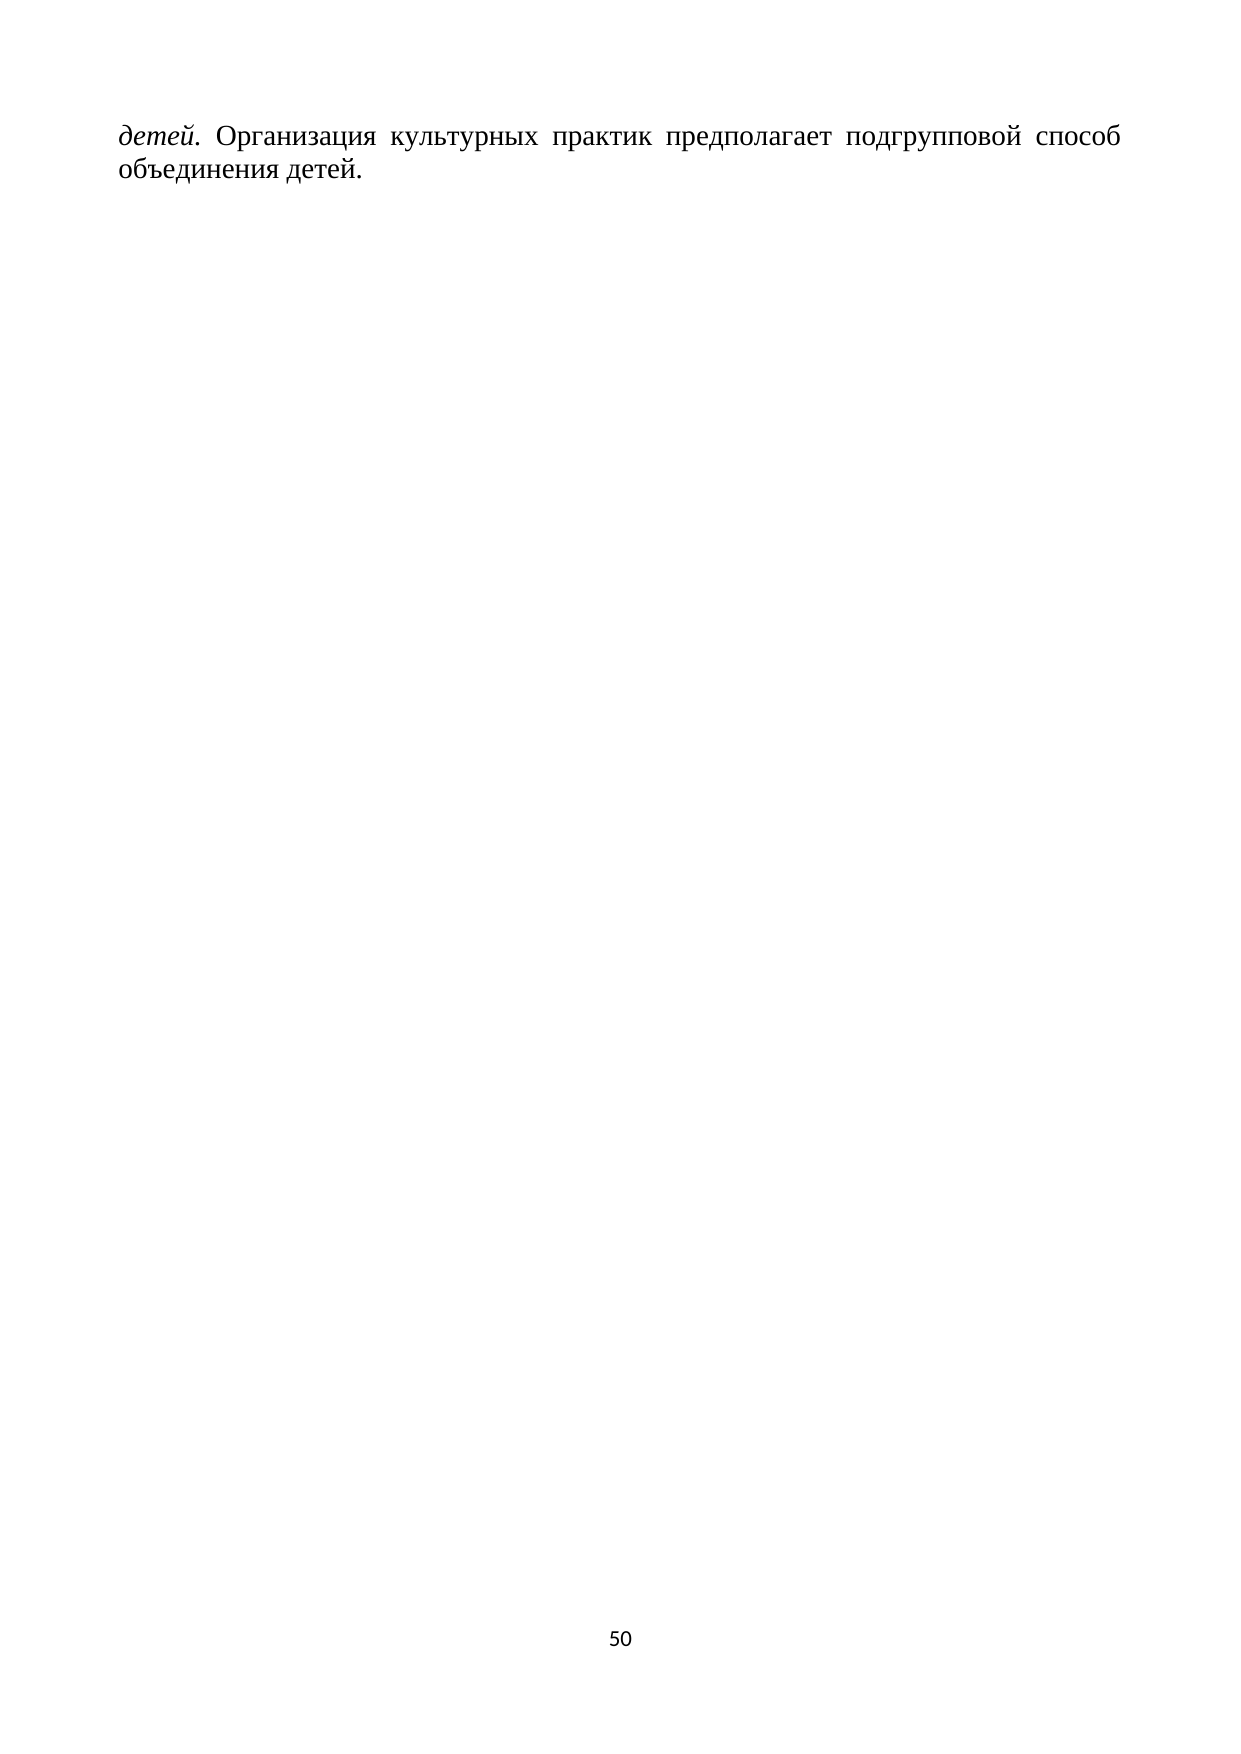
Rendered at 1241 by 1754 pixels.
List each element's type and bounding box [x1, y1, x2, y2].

text [118, 118, 1122, 185]
